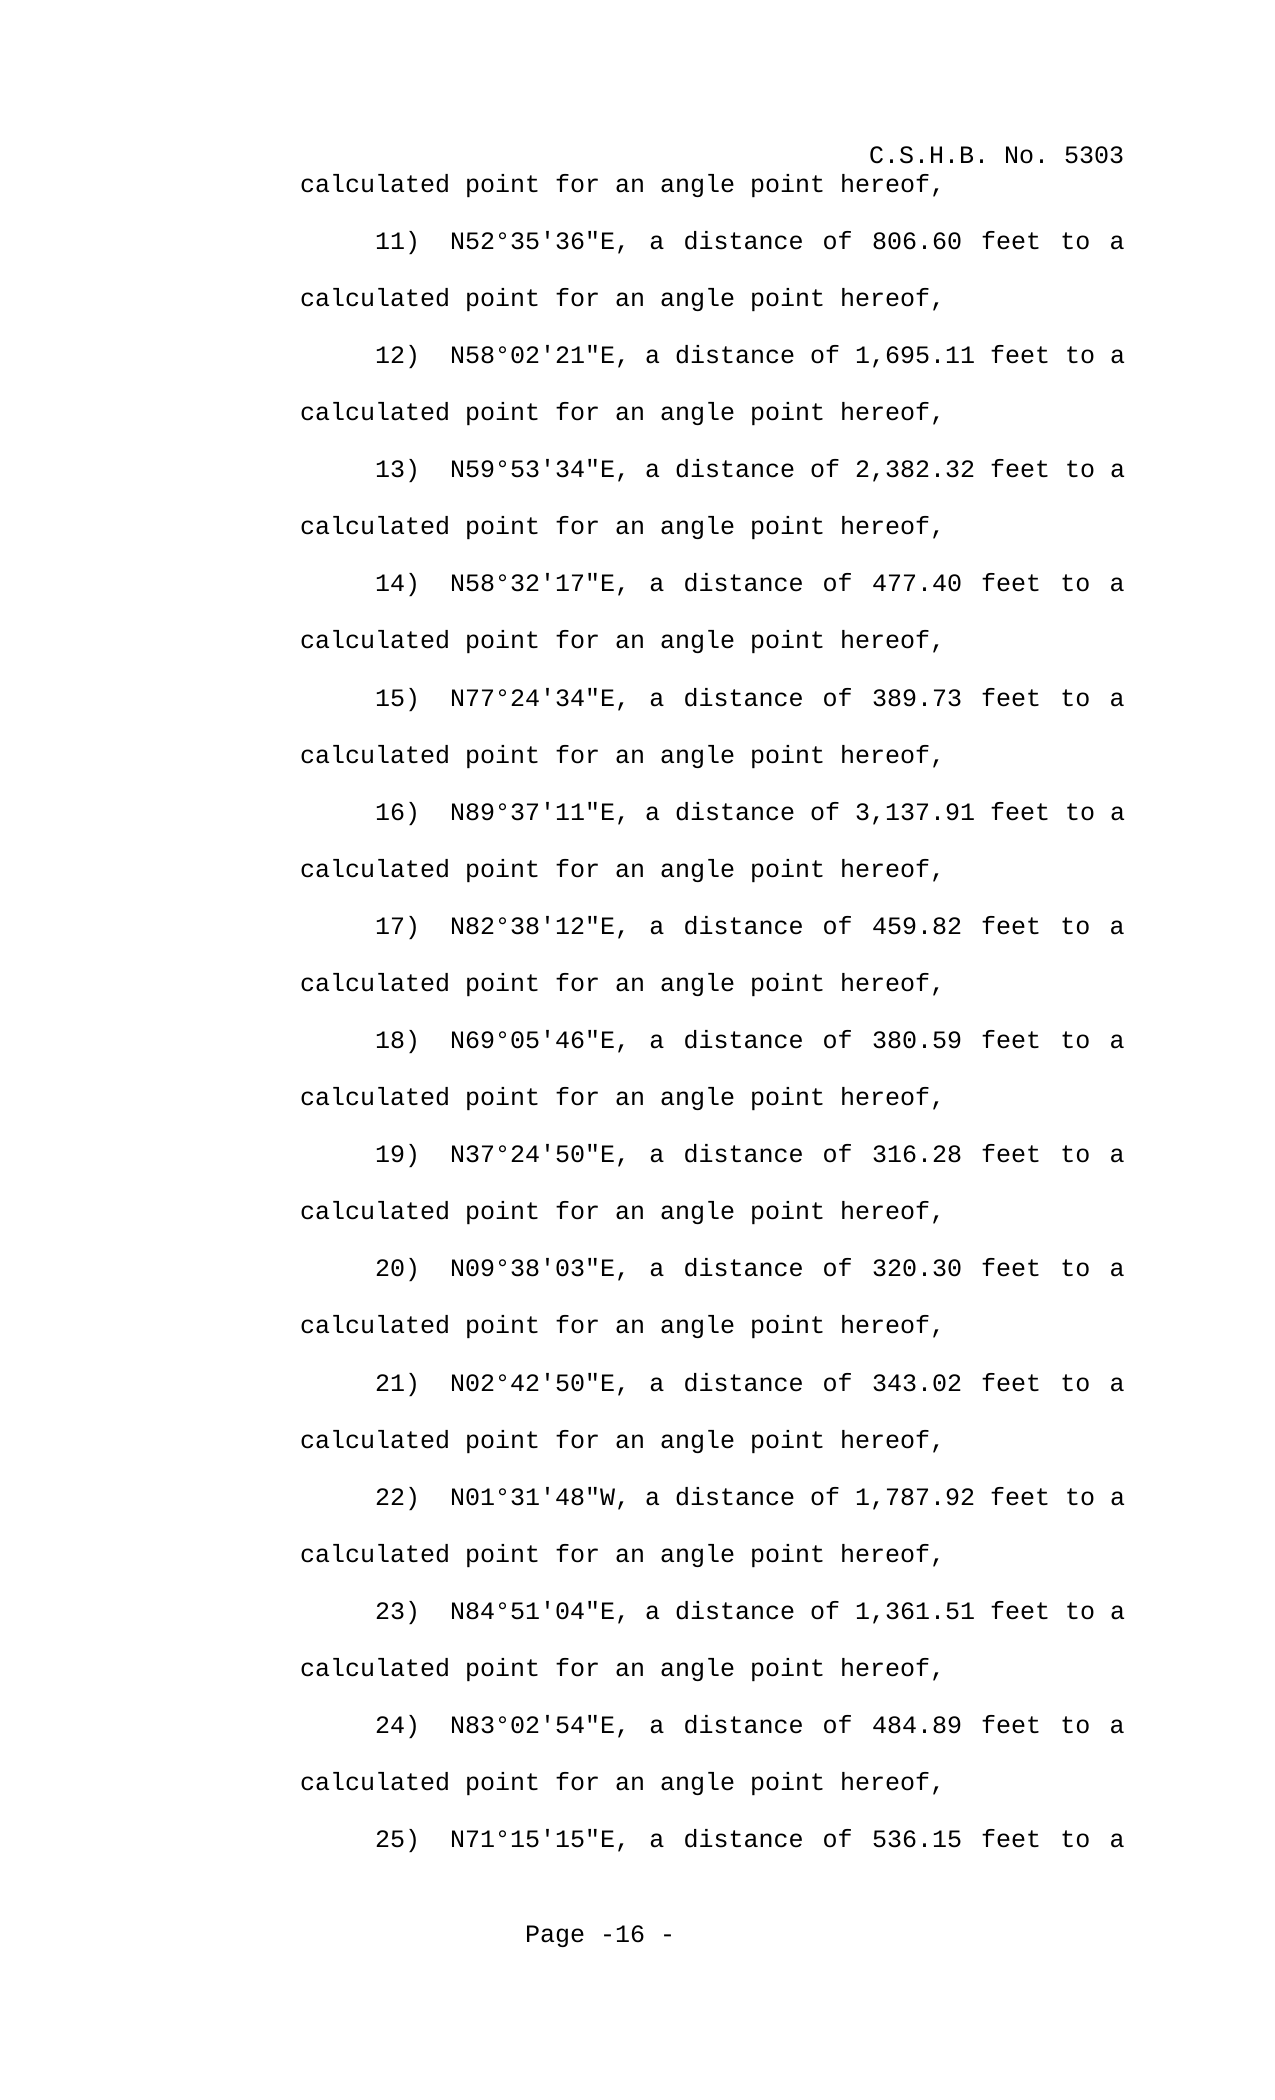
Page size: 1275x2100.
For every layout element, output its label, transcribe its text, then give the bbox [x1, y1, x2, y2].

text 11) N52°35'36"E, a distance of 806.60 feet to a calculated point for an angle point hereof, [300, 228, 1125, 314]
text 24) N83°02'54"E, a distance of 484.89 feet to a calculated point for an angle point hereof, [300, 1712, 1125, 1798]
text 14) N58°32'17"E, a distance of 477.40 feet to a calculated point for an angle point hereof, [300, 571, 1125, 656]
text 21) N02°42'50"E, a distance of 343.02 feet to a calculated point for an angle point hereof, [300, 1370, 1125, 1456]
text 16) N89°37'11"E, a distance of 3,137.91 feet to a calculated point for an angle point hereof, [300, 799, 1125, 885]
text 13) N59°53'34"E, a distance of 2,382.32 feet to a calculated point for an angle point hereof, [300, 457, 1125, 542]
text 22) N01°31'48"W, a distance of 1,787.92 feet to a calculated point for an angle point hereof, [300, 1484, 1125, 1570]
text 15) N77°24'34"E, a distance of 389.73 feet to a calculated point for an angle point hereof, [300, 685, 1125, 771]
text 19) N37°24'50"E, a distance of 316.28 feet to a calculated point for an angle point hereof, [300, 1142, 1125, 1227]
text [300, 1827, 1125, 1855]
text 12) N58°02'21"E, a distance of 1,695.11 feet to a calculated point for an angle point hereof, [300, 342, 1125, 428]
text 20) N09°38'03"E, a distance of 320.30 feet to a calculated point for an angle point hereof, [300, 1256, 1125, 1341]
text 17) N82°38'12"E, a distance of 459.82 feet to a calculated point for an angle point hereof, [300, 913, 1125, 999]
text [300, 171, 1125, 200]
text 23) N84°51'04"E, a distance of 1,361.51 feet to a calculated point for an angle point hereof, [300, 1598, 1125, 1684]
text 18) N69°05'46"E, a distance of 380.59 feet to a calculated point for an angle point hereof, [300, 1027, 1125, 1113]
